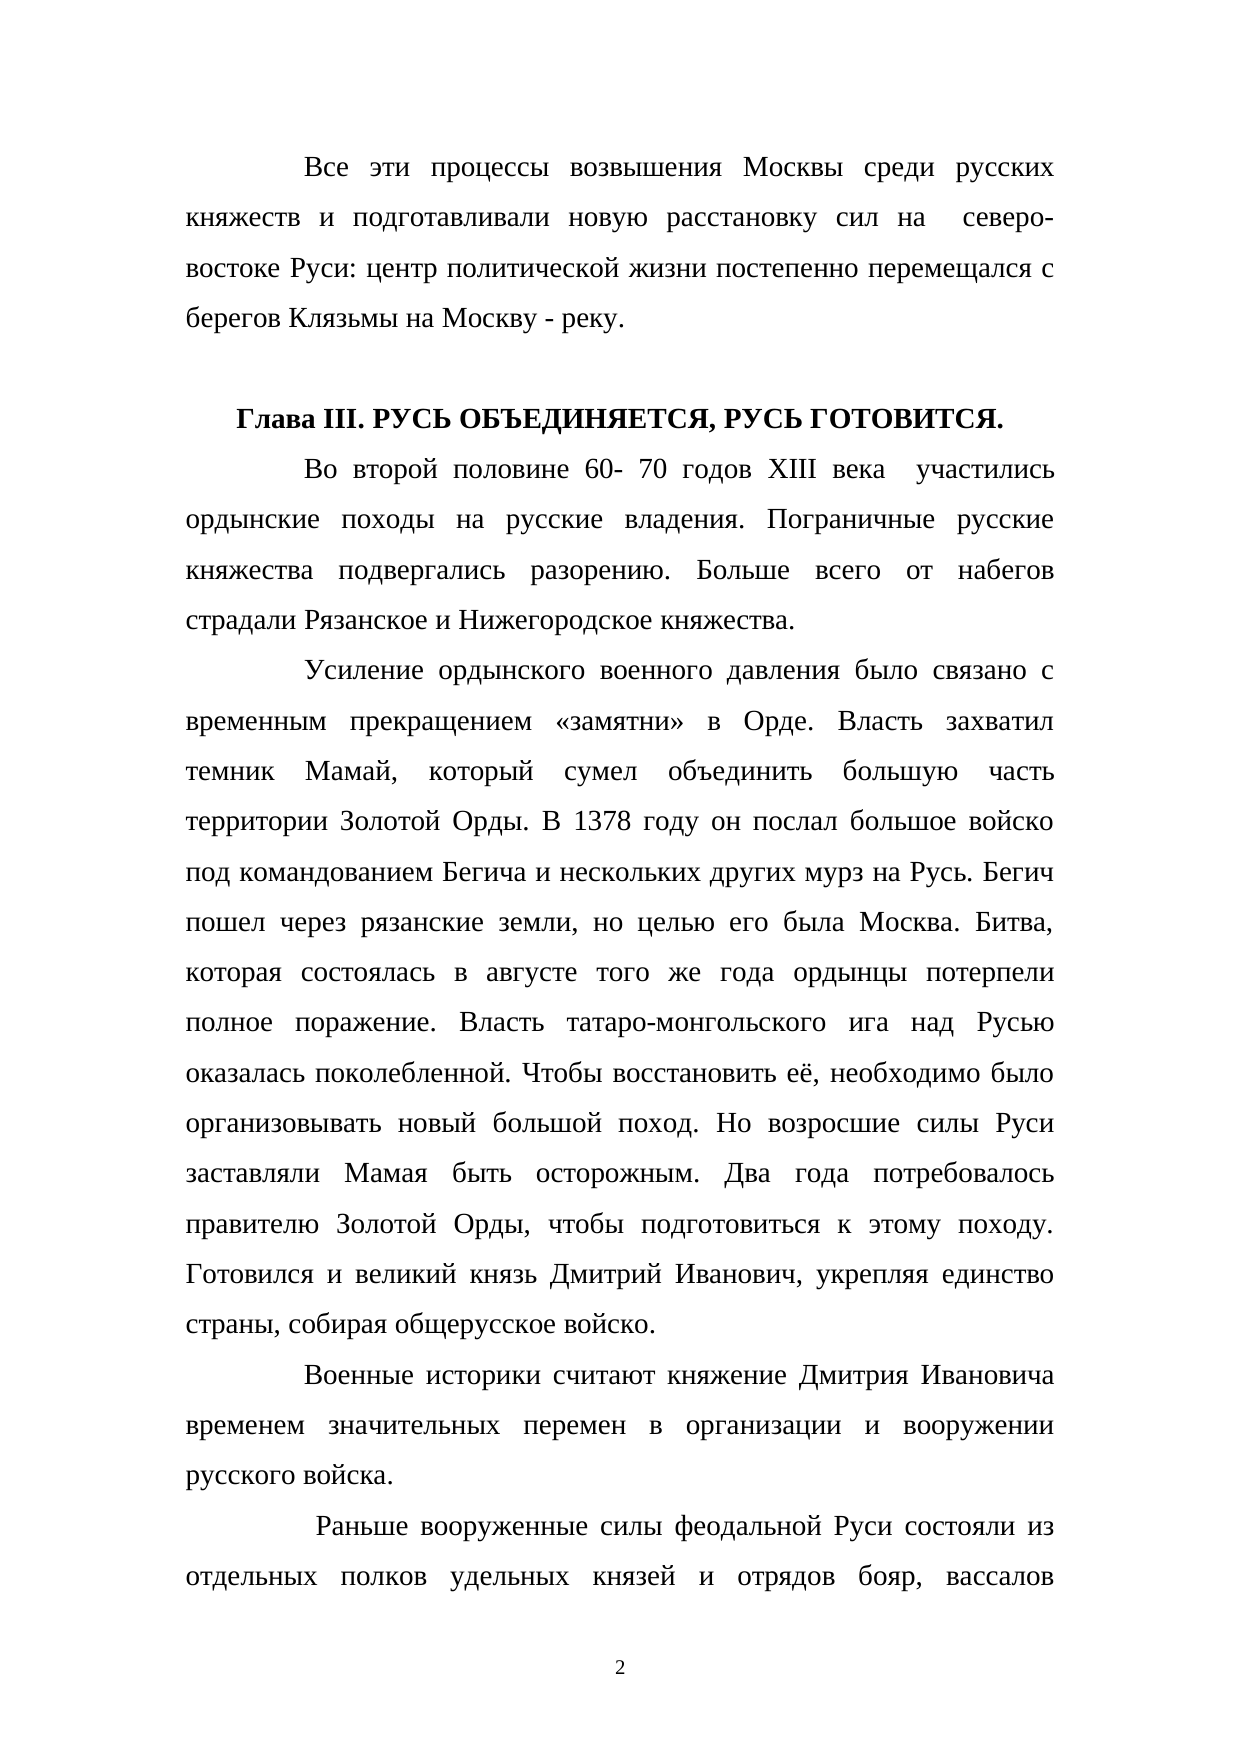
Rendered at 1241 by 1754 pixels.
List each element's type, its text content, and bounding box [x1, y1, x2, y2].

text Все эти процессы возвышения Москвы среди русских княжеств и подготавливали новую расстановку сил на северо-востоке Руси: центр политической жизни постепенно перемещался с берегов Клязьмы на Москву - реку. [185, 149, 1055, 334]
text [185, 1508, 1055, 1592]
text Военные историки считают княжение Дмитрия Ивановича временем значительных перемен в организации и вооружении русского войска. [185, 1357, 1055, 1491]
text Усиление ордынского военного давления было связано с временным прекращением «замятни» в Орде. Власть захватил темник Мамай, который сумел объединить большую часть территории Золотой Орды. В 1378 году он послал большое войско под командованием Бегича и нескольких других мурз на Русь. Бегич пошел через рязанские земли, но целью его была Москва. Битва, которая состоялась в августе того же года ордынцы потерпели полное поражение. Власть татаро-монгольского ига над Русью оказалась поколебленной. Чтобы восстановить её, необходимо было организовывать новый большой поход. Но возросшие силы Руси заставляли Мамая быть осторожным. Два года потребовалось правителю Золотой Орды, чтобы подготовиться к этому походу. Готовился и великий князь Дмитрий Иванович, укрепляя единство страны, собирая общерусское войско. [185, 653, 1055, 1340]
text Глава III. РУСЬ ОБЪЕДИНЯЕТСЯ, РУСЬ ГОТОВИТСЯ. [185, 401, 1055, 434]
text Во второй половине 60- 70 годов XIII века участились ордынские походы на русские владения. Пограничные русские княжества подвергались разорению. Больше всего от набегов страдали Рязанское и Нижегородское княжества. [185, 451, 1055, 636]
